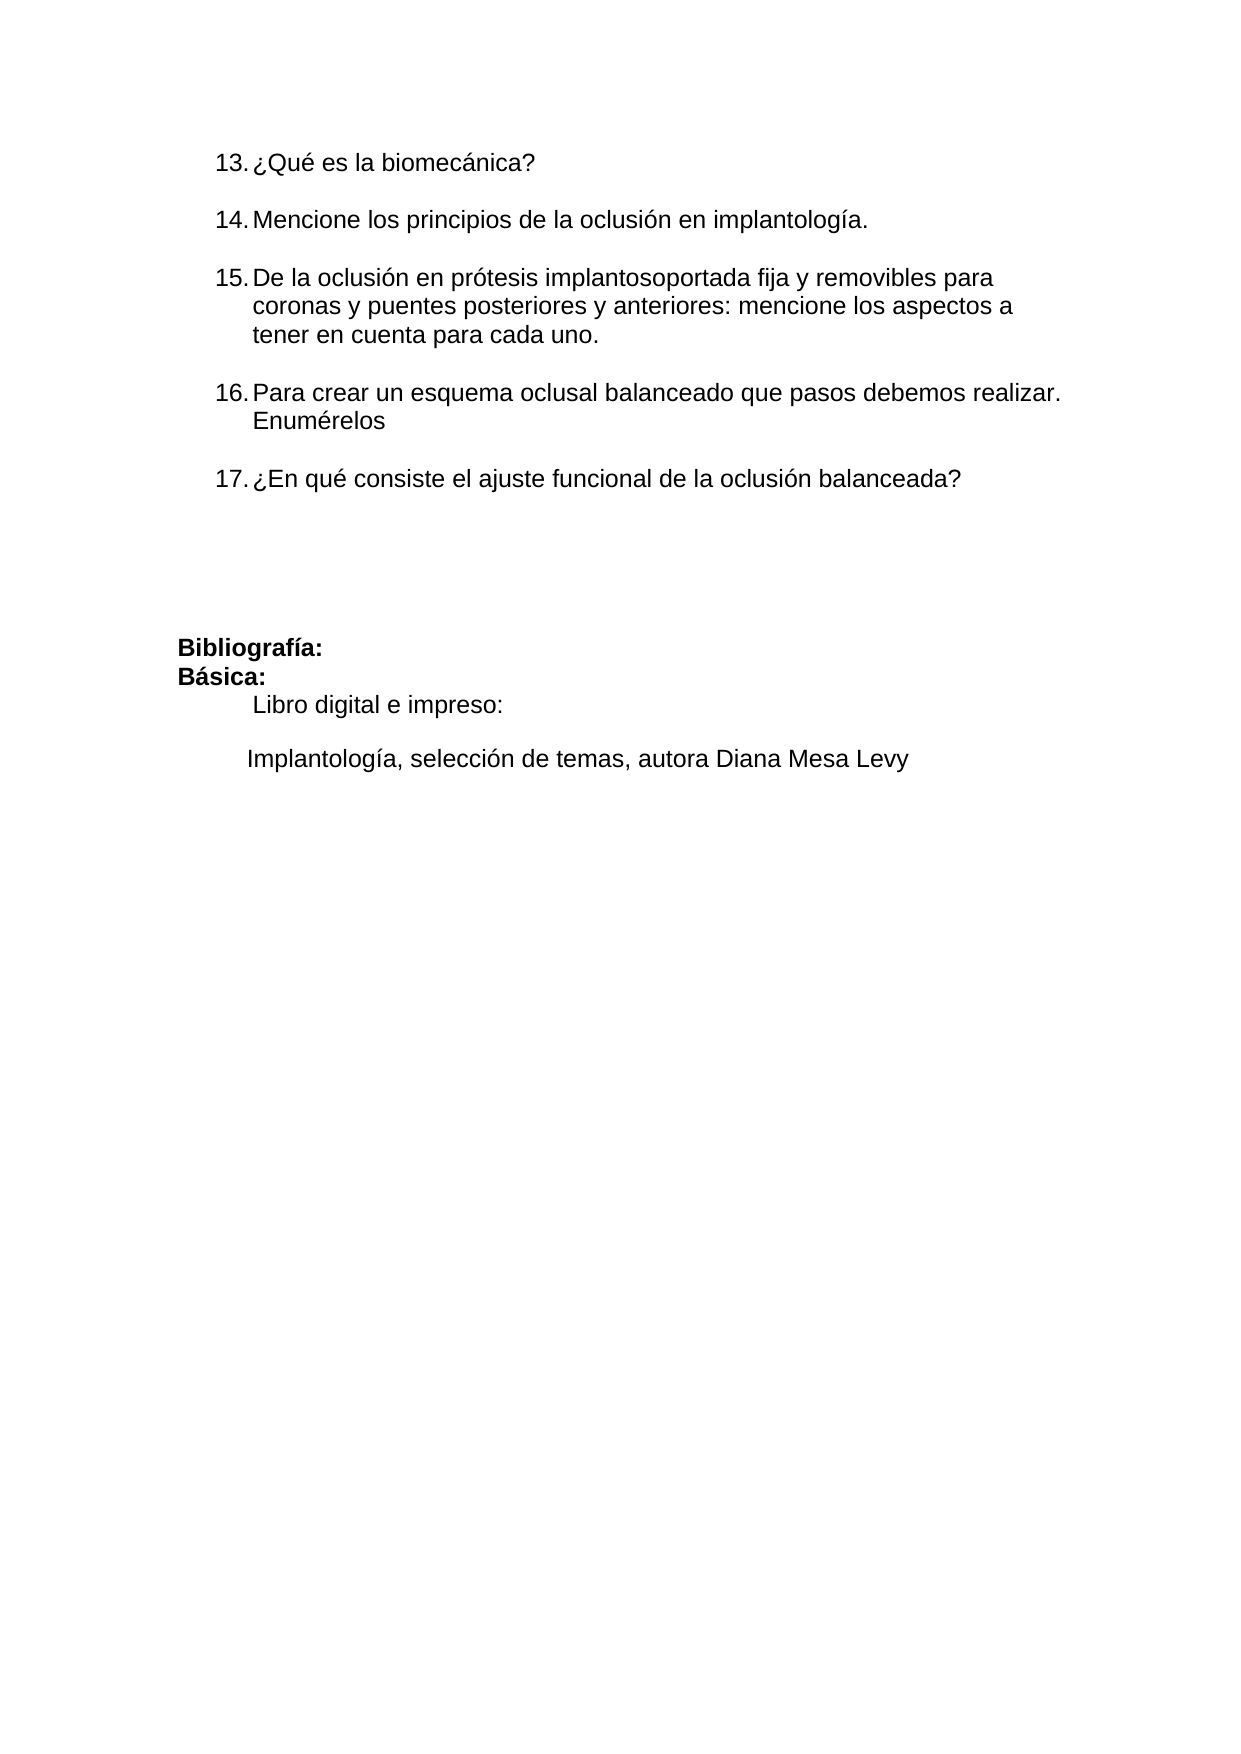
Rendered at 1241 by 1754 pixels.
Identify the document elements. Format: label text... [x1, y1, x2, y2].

list Para crear un esquema oclusal balanceado que pasos debemos realizar. Enumérelos [215, 378, 1063, 435]
list De la oclusión en prótesis implantosoportada fija y removibles para coronas y puentes posteriores y anteriores: mencione los aspectos a tener en cuenta para cada uno. [215, 263, 1063, 349]
list Mencione los principios de la oclusión en implantología. [215, 205, 1063, 234]
list ¿Qué es la biomecánica? [215, 148, 1063, 176]
text Implantología, selección de temas, autora Diana Mesa Levy [177, 744, 1063, 773]
list ¿En qué consiste el ajuste funcional de la oclusión balanceada? [215, 464, 1063, 493]
list Libro digital e impreso: [252, 690, 1063, 719]
text Básica: [177, 661, 1063, 690]
text Bibliografía: [177, 633, 1063, 661]
